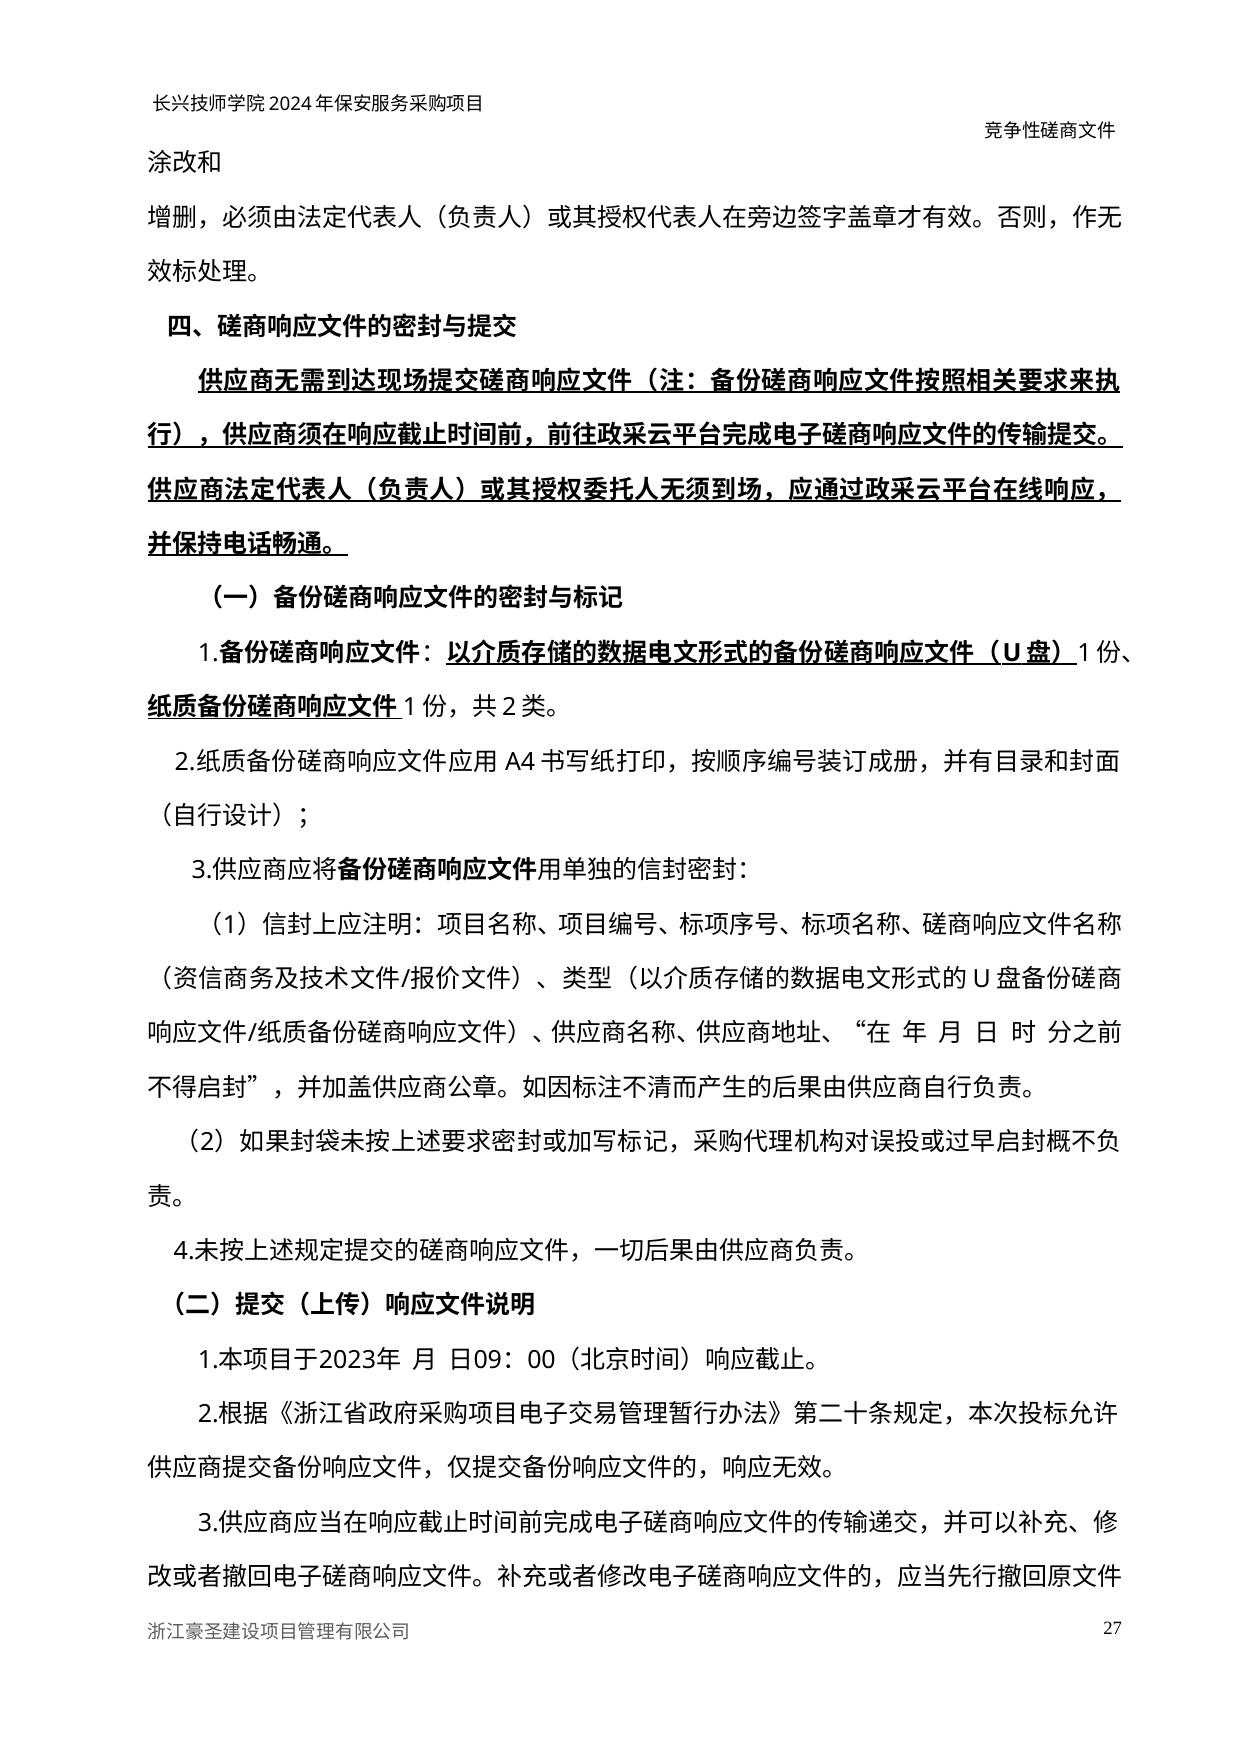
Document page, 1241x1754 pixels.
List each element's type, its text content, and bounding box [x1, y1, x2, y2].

text （一）备份磋商响应文件的密封与标记 [148, 958, 1122, 995]
text 供应商无需到达现场提交磋商响应文件（注：备份磋商响应文件按照相关要求来执行），供应商须在响应截止时间前，前往政采云平台完成电子磋商响应文件的传输提交。供应商法定代表人（负责人）或其授权委托人无须到场，应通过政采云平台在线响应，并保持电话畅通。 [148, 828, 1122, 940]
text （2）如果封袋未按上述要求密封或加写标记，采购代理机构对误投或过早启封概不负责。 [148, 1502, 1122, 1593]
text 2.纸质备份磋商响应文件应用A4书写纸打印，按顺序编号装订成册，并有目录和封面（自行设计）； [148, 1122, 1122, 1212]
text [148, 143, 1122, 179]
text 1.磋商响应文件签字、盖章要求详见“供应商须知前附表”。 [148, 252, 1122, 288]
text 增删，必须由法定代表人（负责人）或其授权代表人在旁边签字盖章才有效。否则，作无效标处理。 [148, 578, 1122, 668]
text 5.除供应商对错处作必要修改外，磋商响应文件中不许加行涂抹或改写。任何行间插字、涂改和 [148, 469, 1122, 560]
text 四、磋商响应文件的密封与提交 [148, 687, 1122, 723]
text 3.供应商应将备份磋商响应文件用单独的信封密封： [148, 1230, 1122, 1267]
text ▲2.磋商响应文件的构成和份数详见“供应商须知前附表”。 [148, 306, 1122, 342]
text 1.备份磋商响应文件：以介质存储的数据电文形式的备份磋商响应文件（U盘）1份、纸质备份磋商响应文件1份，共2类。 [148, 1013, 1122, 1103]
text 3.磋商响应文件的分册（装订）要求详见“供应商须知前附表”。 [148, 360, 1122, 397]
text 供应商无需到达现场提交磋商响应文件（注：备份磋商响应文件按照相关要求来执行），供应商须在响应截止时间前，前往政采云平台完成电子磋商响应文件的传输提交。供应商法定代表人（负责人）或其授权委托人无须到场，应通过政采云平台在线响应，并保持电话畅通。 [148, 741, 1122, 826]
text （六）磋商响应文件的签署及相关规定 [148, 197, 1122, 233]
text 4.纸质备份磋商响应文件均应采用A4纸打印，字迹清晰，易于辨认，并装订成册。 [148, 415, 1122, 451]
text （1）信封上应注明：项目名称、项目编号、标项序号、标项名称、磋商响应文件名称（资信商务及技术文件/报价文件）、类型（以介质存储的数据电文形式的U盘备份磋商响应文件/纸质备份磋商响应文件）、供应商名称、供应商地址、“在 年 月 日 时 分之前不得启封”，并加盖供应商公章。如因标注不清而产生的后果由供应商自行负责。 [148, 1285, 1122, 1484]
